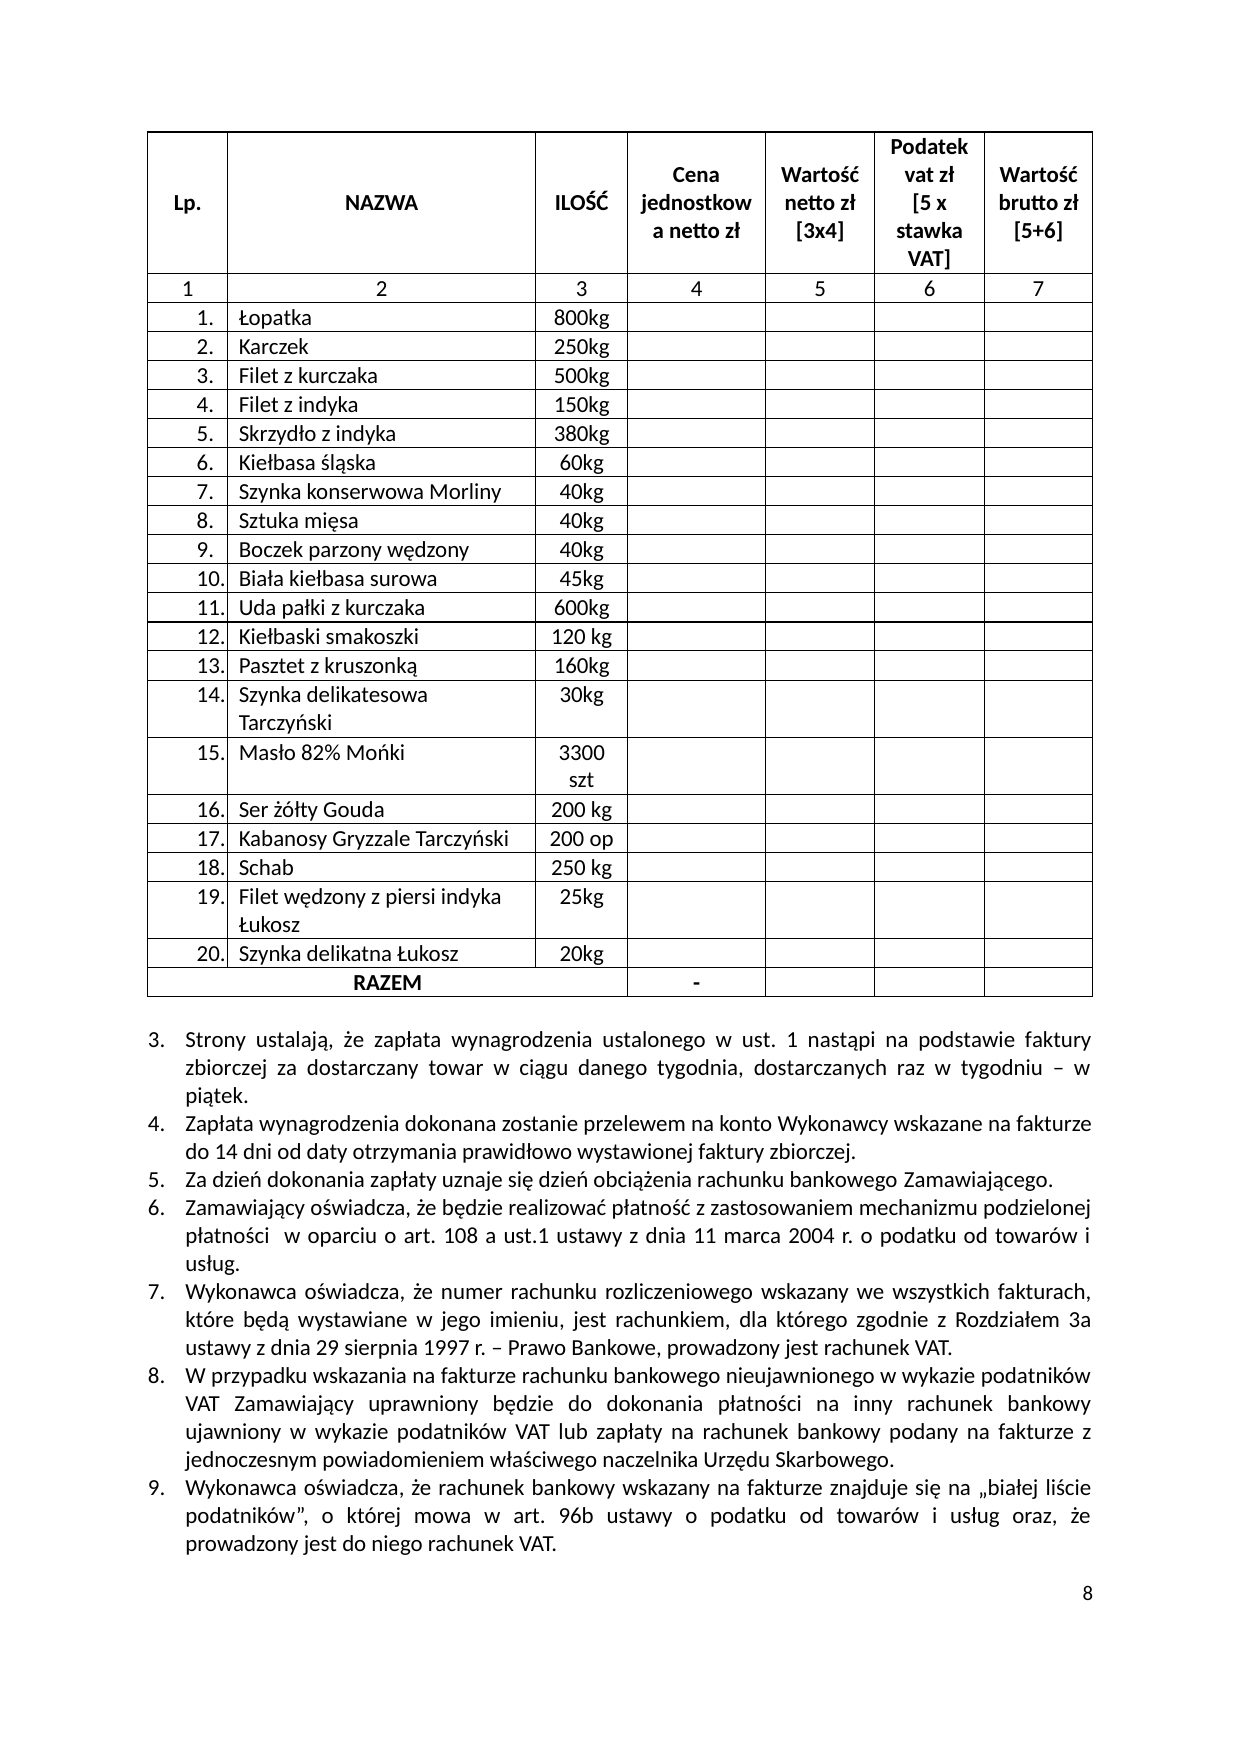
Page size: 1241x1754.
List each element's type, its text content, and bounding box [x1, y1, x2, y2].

table_cell Szynka konserwowa Morliny [228, 477, 535, 505]
table_cell [766, 651, 874, 679]
table_cell [628, 535, 765, 563]
table_cell [628, 795, 765, 823]
table_cell 25kg [536, 882, 627, 938]
table_cell 30kg [536, 681, 627, 737]
table_cell [766, 853, 874, 881]
table_cell 3 [536, 274, 627, 302]
table_cell [148, 651, 227, 679]
table_cell [985, 738, 1092, 794]
table_cell 3300 szt [536, 738, 627, 794]
table_cell Filet wędzony z piersi indyka Łukosz [228, 882, 535, 938]
table_cell [628, 506, 765, 534]
table_cell [875, 332, 984, 360]
table_header ILOŚĆ [536, 133, 627, 273]
table_cell 250kg [536, 332, 627, 360]
table_cell [628, 824, 765, 852]
table_cell Szynka delikatna Łukosz [228, 939, 535, 967]
table_cell [628, 419, 765, 447]
table_cell [875, 651, 984, 679]
table_cell 500kg [536, 361, 627, 389]
table_cell [875, 535, 984, 563]
table_cell [148, 477, 227, 505]
table_cell [766, 390, 874, 418]
table_cell [766, 332, 874, 360]
table_cell [875, 361, 984, 389]
table_cell [148, 448, 227, 476]
list W przypadku wskazania na fakturze rachunku bankowego nieujawnionego w wykazie podatników VAT Zamawiający uprawniony będzie do dokonania płatności na inny rachunek bankowy ujawniony w wykazie podatników VAT lub zapłaty na rachunek bankowy podany na fakturze z jednoczesnym powiadomieniem właściwego naczelnika Urzędu Skarbowego. [148, 1361, 1093, 1473]
table_cell [766, 535, 874, 563]
table_cell 200 kg [536, 795, 627, 823]
table_cell [628, 390, 765, 418]
table_cell [985, 448, 1092, 476]
table_cell 250 kg [536, 853, 627, 881]
table_cell [148, 623, 227, 650]
table_header Lp. [148, 133, 227, 273]
table_cell 45kg [536, 564, 627, 592]
table_cell [766, 593, 874, 621]
table_cell Schab [228, 853, 535, 881]
list Wykonawca oświadcza, że rachunek bankowy wskazany na fakturze znajduje się na „białej liście podatników”, o której mowa w art. 96b ustawy o podatku od towarów i usług oraz, że prowadzony jest do niego rachunek VAT. [148, 1473, 1093, 1557]
table_cell [985, 303, 1092, 331]
table_cell [875, 795, 984, 823]
table_cell [875, 477, 984, 505]
table_cell [628, 593, 765, 621]
table_cell [985, 882, 1092, 938]
table_cell Kiełbasa śląska [228, 448, 535, 476]
table_cell [985, 419, 1092, 447]
table_cell [766, 506, 874, 534]
table_cell 150kg [536, 390, 627, 418]
table_cell 4 [628, 274, 765, 302]
table_cell [875, 968, 984, 996]
table_cell [628, 939, 765, 967]
table_cell [148, 795, 227, 823]
table_cell Pasztet z kruszonką [228, 651, 535, 679]
table_cell [628, 651, 765, 679]
table_cell [628, 303, 765, 331]
table_cell [148, 853, 227, 881]
table_cell [875, 853, 984, 881]
table_cell Biała kiełbasa surowa [228, 564, 535, 592]
table_cell [985, 824, 1092, 852]
table_cell [985, 681, 1092, 737]
table_cell [148, 361, 227, 389]
table_cell [148, 738, 227, 794]
table_cell Masło 82% Mońki [228, 738, 535, 794]
table_cell [766, 824, 874, 852]
table_header Cena jednostkowa netto zł [628, 133, 765, 273]
table_cell - [628, 968, 765, 996]
table_cell [628, 448, 765, 476]
table_cell [766, 303, 874, 331]
table_cell [766, 939, 874, 967]
table_cell 7 [985, 274, 1092, 302]
table_cell [985, 361, 1092, 389]
table_cell 20kg [536, 939, 627, 967]
table_cell [875, 882, 984, 938]
table_cell Filet z kurczaka [228, 361, 535, 389]
table_cell [148, 593, 227, 621]
table_header NAZWA [228, 133, 535, 273]
table_cell [628, 681, 765, 737]
table_cell [985, 651, 1092, 679]
table_cell [148, 939, 227, 967]
table_cell [875, 506, 984, 534]
table_header Wartość brutto zł [5+6] [985, 133, 1092, 273]
list Zamawiający oświadcza, że będzie realizować płatność z zastosowaniem mechanizmu podzielonej płatności w oparciu o art. 108 a ust.1 ustawy z dnia 11 marca 2004 r. o podatku od towarów i usług. [148, 1193, 1093, 1277]
table_cell [766, 361, 874, 389]
table_cell [985, 623, 1092, 650]
table_cell [628, 882, 765, 938]
table_cell 6 [875, 274, 984, 302]
table_cell 40kg [536, 506, 627, 534]
table_cell [628, 623, 765, 650]
table_cell Boczek parzony wędzony [228, 535, 535, 563]
table_cell [628, 738, 765, 794]
table_cell [766, 419, 874, 447]
table_cell [628, 564, 765, 592]
table_cell [766, 795, 874, 823]
table_cell [875, 564, 984, 592]
table_cell 160kg [536, 651, 627, 679]
table_cell [875, 593, 984, 621]
table_cell [148, 332, 227, 360]
table_header Podatek vat zł [5 x stawka VAT] [875, 133, 984, 273]
table_cell [766, 448, 874, 476]
table_cell [985, 593, 1092, 621]
table_cell Uda pałki z kurczaka [228, 593, 535, 621]
table_cell Karczek [228, 332, 535, 360]
table_cell [985, 795, 1092, 823]
table_cell [766, 623, 874, 650]
table_cell [148, 506, 227, 534]
table_cell [766, 681, 874, 737]
table_cell [628, 332, 765, 360]
list Wykonawca oświadcza, że numer rachunku rozliczeniowego wskazany we wszystkich fakturach, które będą wystawiane w jego imieniu, jest rachunkiem, dla którego zgodnie z Rozdziałem 3a ustawy z dnia 29 sierpnia 1997 r. – Prawo Bankowe, prowadzony jest rachunek VAT. [148, 1277, 1093, 1361]
table_cell Sztuka mięsa [228, 506, 535, 534]
table_cell Kabanosy Gryzzale Tarczyński [228, 824, 535, 852]
table_cell 40kg [536, 477, 627, 505]
table_cell 5 [766, 274, 874, 302]
table_cell 120 kg [536, 623, 627, 650]
table_cell 40kg [536, 535, 627, 563]
table_cell [875, 939, 984, 967]
table_cell [985, 477, 1092, 505]
table_cell [148, 681, 227, 737]
table_cell [628, 361, 765, 389]
table_header Wartość netto zł [3x4] [766, 133, 874, 273]
table_cell [985, 564, 1092, 592]
table_cell [148, 824, 227, 852]
table_cell [766, 564, 874, 592]
table_cell [875, 824, 984, 852]
list Za dzień dokonania zapłaty uznaje się dzień obciążenia rachunku bankowego Zamawiającego. [148, 1165, 1093, 1193]
table_cell 380kg [536, 419, 627, 447]
table_cell [148, 390, 227, 418]
table_cell [875, 681, 984, 737]
table_cell [628, 853, 765, 881]
table_cell [766, 968, 874, 996]
table_cell [985, 968, 1092, 996]
table_cell Szynka delikatesowa Tarczyński [228, 681, 535, 737]
table_cell [985, 506, 1092, 534]
list Zapłata wynagrodzenia dokonana zostanie przelewem na konto Wykonawcy wskazane na fakturze do 14 dni od daty otrzymania prawidłowo wystawionej faktury zbiorczej. [148, 1109, 1093, 1165]
table_cell [875, 390, 984, 418]
table_cell [148, 303, 227, 331]
table_cell Ser żółty Gouda [228, 795, 535, 823]
table_cell [148, 535, 227, 563]
table_cell [875, 448, 984, 476]
table_cell [766, 882, 874, 938]
table_cell [985, 535, 1092, 563]
table_cell RAZEM [148, 968, 627, 996]
table_cell [628, 477, 765, 505]
table_cell 200 op [536, 824, 627, 852]
table_cell [148, 882, 227, 938]
table_cell Łopatka [228, 303, 535, 331]
table_cell [148, 419, 227, 447]
table_cell 800kg [536, 303, 627, 331]
table_cell [985, 390, 1092, 418]
table_cell Skrzydło z indyka [228, 419, 535, 447]
table_cell [766, 738, 874, 794]
table_cell Kiełbaski smakoszki [228, 623, 535, 650]
table_cell [875, 303, 984, 331]
table_cell [875, 738, 984, 794]
table_cell 60kg [536, 448, 627, 476]
list Strony ustalają, że zapłata wynagrodzenia ustalonego w ust. 1 nastąpi na podstawie faktury zbiorczej za dostarczany towar w ciągu danego tygodnia, dostarczanych raz w tygodniu – w piątek. [148, 1025, 1093, 1109]
table_cell [875, 419, 984, 447]
table_cell [875, 623, 984, 650]
table_cell [985, 939, 1092, 967]
table_cell 600kg [536, 593, 627, 621]
table_cell [985, 332, 1092, 360]
table_cell [766, 477, 874, 505]
table_cell [985, 853, 1092, 881]
table_cell 1 [148, 274, 227, 302]
table_cell [148, 564, 227, 592]
table_cell 2 [228, 274, 535, 302]
table_cell Filet z indyka [228, 390, 535, 418]
